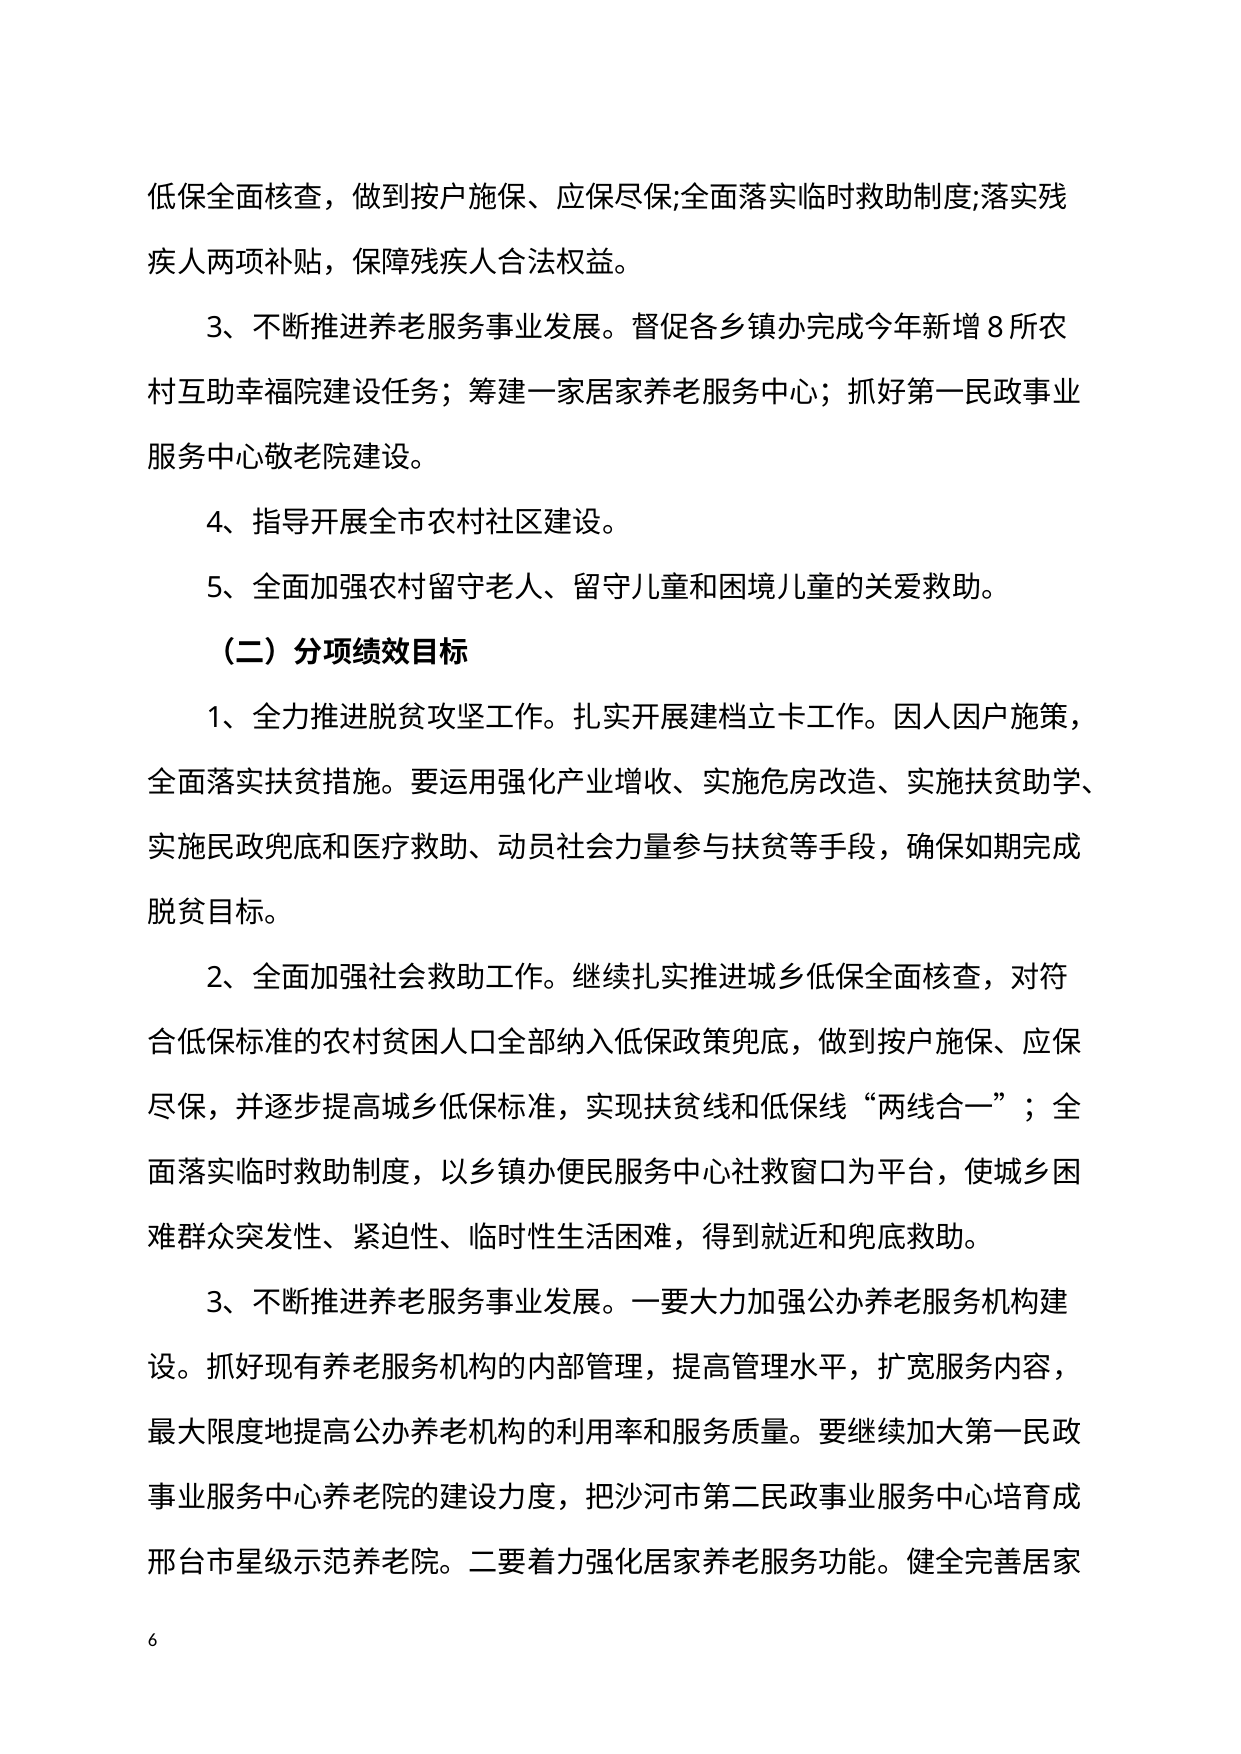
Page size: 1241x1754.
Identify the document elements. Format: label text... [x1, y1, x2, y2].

text 4、指导开展全市农村社区建设。 [148, 487, 1093, 552]
text （二）分项绩效目标 [148, 617, 1093, 682]
text 2、全面加强社会救助工作。继续扎实推进城乡低保全面核查，对符合低保标准的农村贫困人口全部纳入低保政策兜底，做到按户施保、应保尽保，并逐步提高城乡低保标准，实现扶贫线和低保线“两线合一”；全面落实临时救助制度，以乡镇办便民服务中心社救窗口为平台，使城乡困难群众突发性、紧迫性、临时性生活困难，得到就近和兜底救助。 [148, 942, 1093, 1267]
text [148, 162, 1093, 292]
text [148, 1267, 1093, 1592]
text 3、不断推进养老服务事业发展。督促各乡镇办完成今年新增8所农村互助幸福院建设任务；筹建一家居家养老服务中心；抓好第一民政事业服务中心敬老院建设。 [148, 292, 1093, 487]
text 1、全力推进脱贫攻坚工作。扎实开展建档立卡工作。因人因户施策，全面落实扶贫措施。要运用强化产业增收、实施危房改造、实施扶贫助学、实施民政兜底和医疗救助、动员社会力量参与扶贫等手段，确保如期完成脱贫目标。 [148, 682, 1093, 942]
text 5、全面加强农村留守老人、留守儿童和困境儿童的关爱救助。 [148, 552, 1093, 617]
